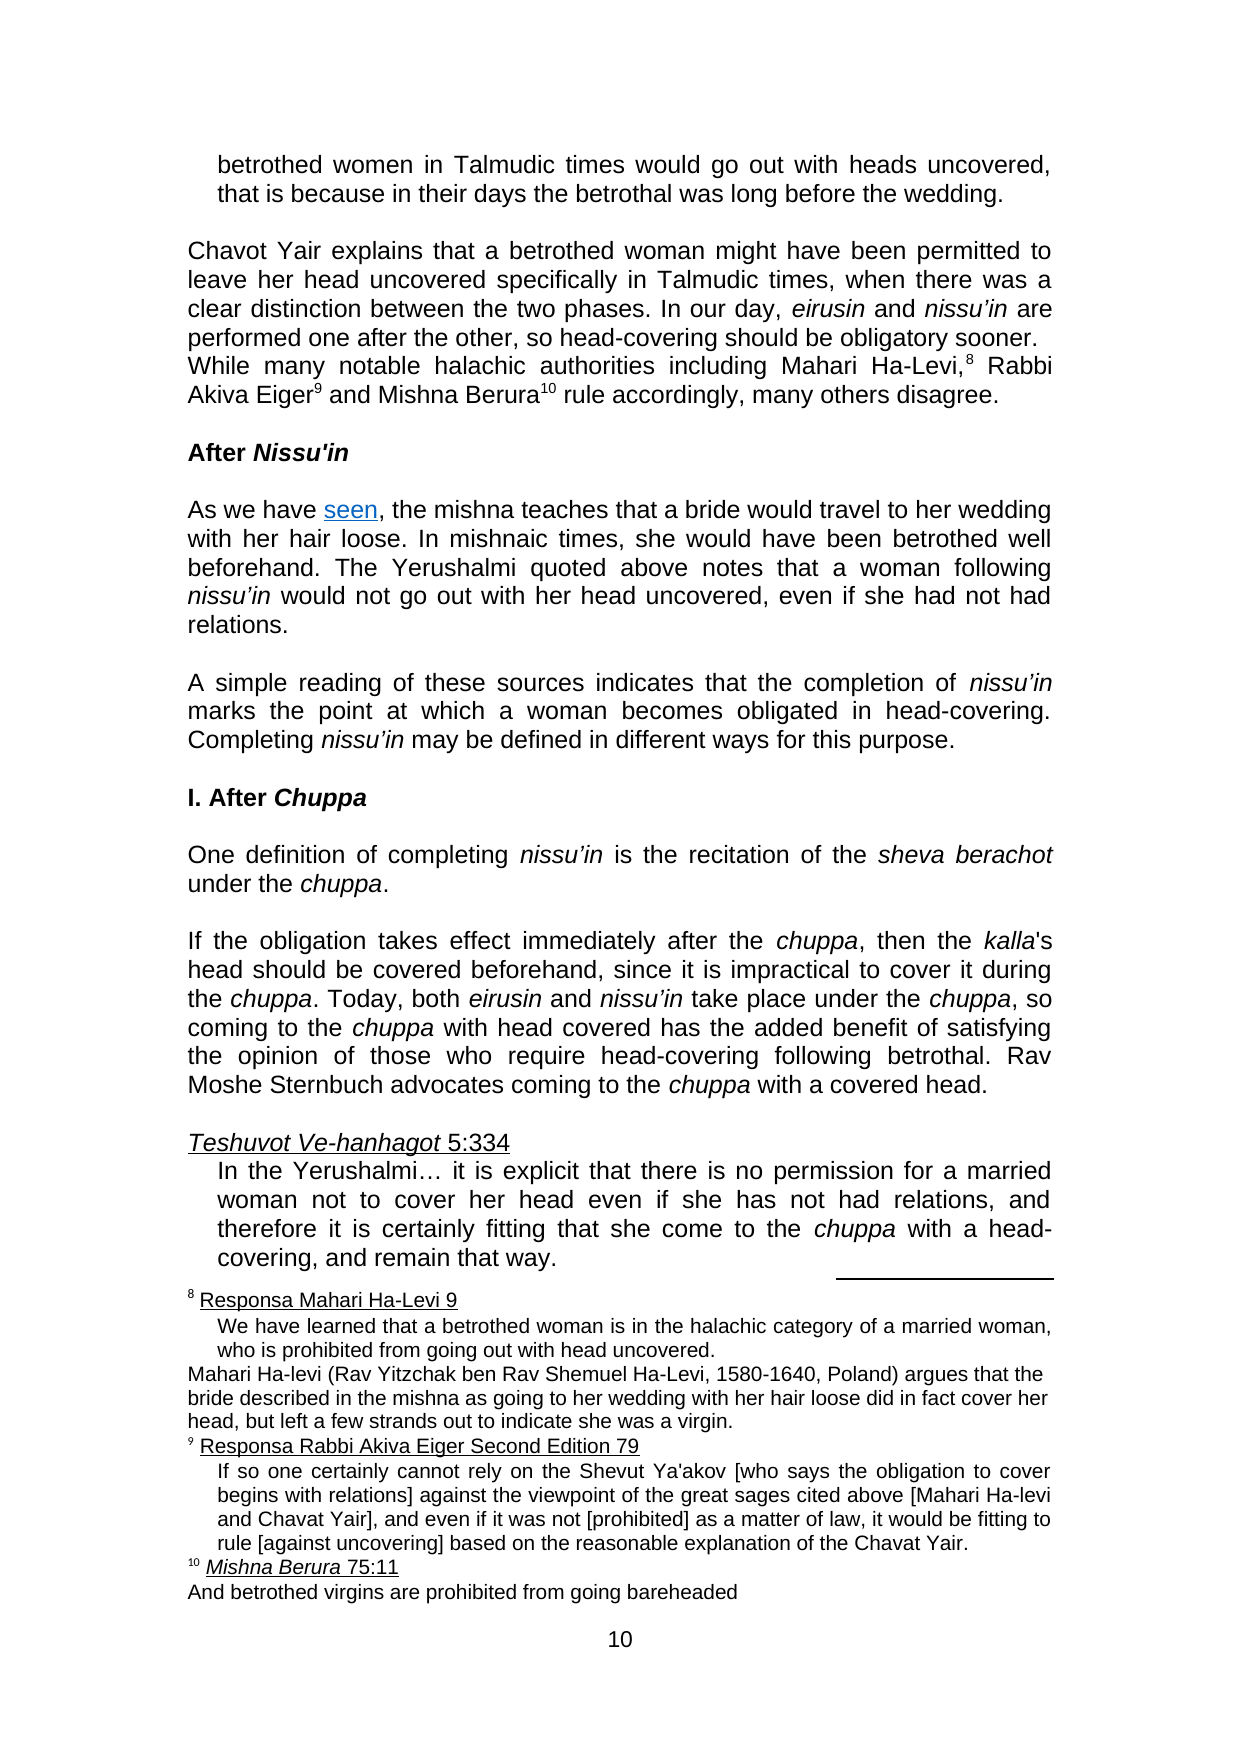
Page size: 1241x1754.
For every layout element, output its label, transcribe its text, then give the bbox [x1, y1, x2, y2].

text After Nissu'in [187, 437, 1053, 466]
text I. After Chuppa [187, 782, 1053, 811]
text While many notable halachic authorities including Mahari Ha-Levi, Rabbi Akiva Eiger and Mishna Berura rule accordingly, many others disagree. [187, 351, 1053, 409]
text As we have seen, the mishna teaches that a bride would travel to her wedding with her hair loose. In mishnaic times, she would have been betrothed well beforehand. The Yerushalmi quoted above notes that a woman following nissu’in would not go out with her head uncovered, even if she had not had relations. [187, 495, 1053, 639]
text A simple reading of these sources indicates that the completion of nissu’in marks the point at which a woman becomes obligated in head-covering. Completing nissu’in may be defined in different ways for this purpose. [187, 667, 1053, 754]
text Chavot Yair explains that a betrothed woman might have been permitted to leave her head uncovered specifically in Talmudic times, when there was a clear distinction between the two phases. In our day, eirusin and nissu’in are performed one after the other, so head-covering should be obligatory sooner. [187, 236, 1053, 351]
text Teshuvot Ve-hanhagot 5:334 [187, 1127, 1053, 1156]
text One definition of completing nissu’in is the recitation of the sheva berachot under the chuppa. [187, 840, 1053, 897]
text If the obligation takes effect immediately after the chuppa, then the kalla's head should be covered beforehand, since it is impractical to cover it during the chuppa. Today, both eirusin and nissu’in take place under the chuppa, so coming to the chuppa with head covered has the added benefit of satisfying the opinion of those who require head-covering following betrothal. Rav Moshe Sternbuch advocates coming to the chuppa with a covered head. [187, 926, 1053, 1099]
text In the Yerushalmi… it is explicit that there is no permission for a married woman not to cover her head even if she has not had relations, and therefore it is certainly fitting that she come to the chuppa with a head-covering, and remain that way. [217, 1156, 1053, 1271]
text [217, 150, 1053, 207]
